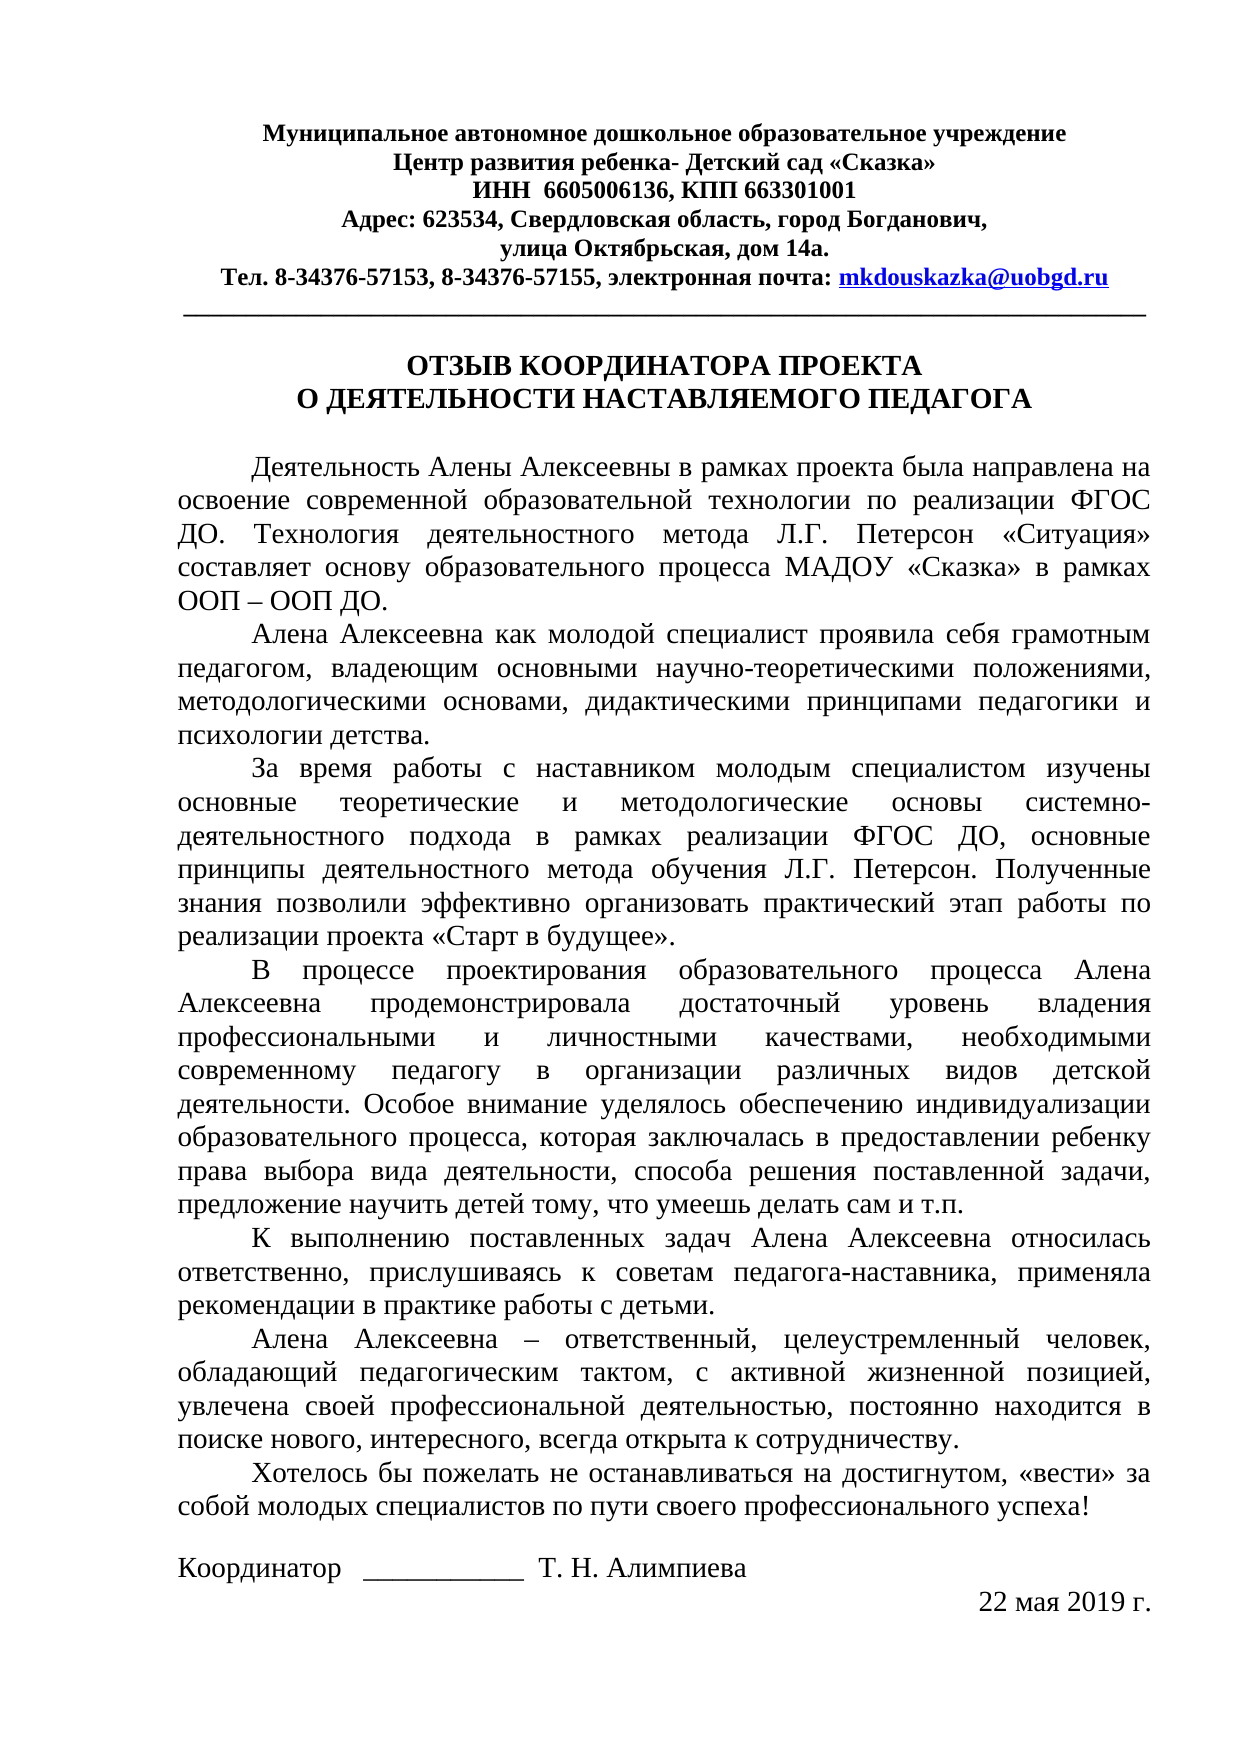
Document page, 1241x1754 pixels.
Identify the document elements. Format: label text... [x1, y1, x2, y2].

text Алена Алексеевна как молодой специалист проявила себя грамотным педагогом, владеющим основными научно-теоретическими положениями, методологическими основами, дидактическими принципами педагогики и психологии детства. [177, 616, 1152, 751]
text К выполнению поставленных задач Алена Алексеевна относилась ответственно, прислушиваясь к советам педагога-наставника, применяла рекомендации в практике работы с детьми. [177, 1220, 1152, 1321]
text ИНН 6605006136, КПП 663301001 [177, 176, 1152, 204]
text За время работы с наставником молодым специалистом изучены основные теоретические и методологические основы системно-деятельностного подхода в рамках реализации ФГОС ДО, основные принципы деятельностного метода обучения Л.Г. Петерсон. Полученные знания позволили эффективно организовать практический этап работы по реализации проекта «Старт в будущее». [177, 751, 1152, 952]
text _____________________________________________________________________________ [177, 291, 1152, 319]
text Хотелось бы пожелать не останавливаться на достигнутом, «вести» за собой молодых специалистов по пути своего профессионального успеха! [177, 1455, 1152, 1522]
text 22 мая 2019 г. [177, 1584, 1152, 1617]
text Муниципальное автономное дошкольное образовательное учреждение [177, 118, 1152, 147]
text О ДЕЯТЕЛЬНОСТИ НАСТАВЛЯЕМОГО ПЕДАГОГА [177, 382, 1152, 415]
text Центр развития ребенка- Детский сад «Сказка» [177, 147, 1152, 176]
text Алена Алексеевна – ответственный, целеустремленный человек, обладающий педагогическим тактом, с активной жизненной позицией, увлечена своей профессиональной деятельностью, постоянно находится в поиске нового, интересного, всегда открыта к сотрудничеству. [177, 1321, 1152, 1455]
text Тел. 8-34376-57153, 8-34376-57155, электронная почта: mkdouskazka@uobgd.ru [177, 262, 1152, 291]
text улица Октябрьская, дом 14а. [177, 233, 1152, 262]
text Адрес: 623534, Свердловская область, город Богданович, [177, 204, 1152, 233]
text Координатор ___________ Т. Н. Алимпиева [177, 1550, 1152, 1584]
text Деятельность Алены Алексеевны в рамках проекта была направлена на освоение современной образовательной технологии по реализации ФГОС ДО. Технология деятельностного метода Л.Г. Петерсон «Ситуация» составляет основу образовательного процесса МАДОУ «Сказка» в рамках ООП – ООП ДО. [177, 449, 1152, 616]
text В процессе проектирования образовательного процесса Алена Алексеевна продемонстрировала достаточный уровень владения профессиональными и личностными качествами, необходимыми современному педагогу в организации различных видов детской деятельности. Особое внимание уделялось обеспечению индивидуализации образовательного процесса, которая заключалась в предоставлении ребенку права выбора вида деятельности, способа решения поставленной задачи, предложение научить детей тому, что умеешь делать сам и т.п. [177, 952, 1152, 1220]
text ОТЗЫВ КООРДИНАТОРА ПРОЕКТА [177, 348, 1152, 382]
